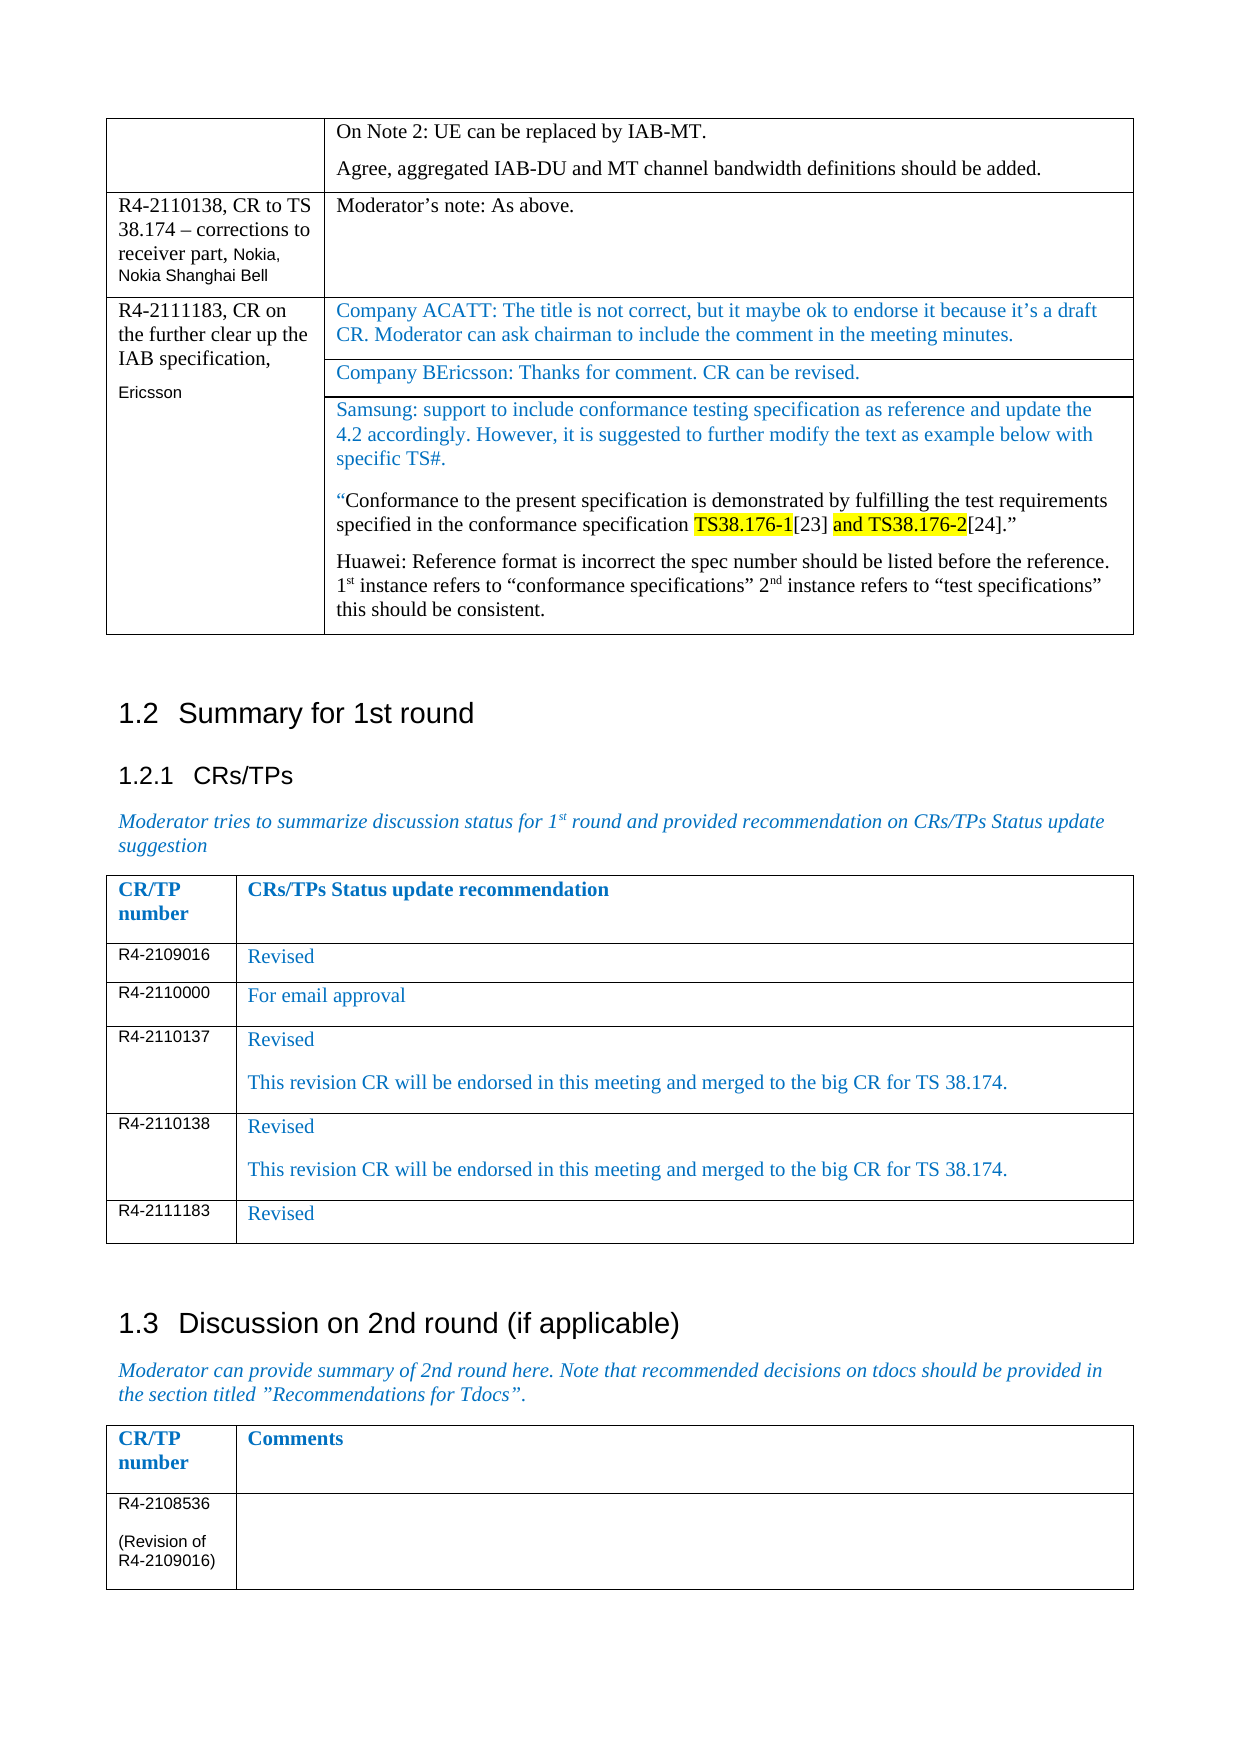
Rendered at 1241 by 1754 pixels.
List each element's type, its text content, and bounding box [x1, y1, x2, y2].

table_cell R4-2108536 (Revision of R4-2109016) [107, 1494, 236, 1589]
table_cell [107, 119, 324, 192]
text Moderator tries to summarize discussion status for 1st round and provided recommendation on CRs/TPs Status update suggestion [118, 808, 1122, 857]
table_cell [237, 1494, 1133, 1589]
table_header CR/TP number [107, 876, 236, 943]
table_cell Revised This revision CR will be endorsed in this meeting and merged to the big CR for TS 38.174. [237, 1027, 1133, 1113]
table_cell Revised [237, 1201, 1133, 1243]
table_cell For email approval [237, 983, 1133, 1026]
table_cell R4-2110138 [107, 1114, 236, 1199]
text Moderator can provide summary of 2nd round here. Note that recommended decisions on tdocs should be provided in the section titled ”Recommendations for Tdocs”. [118, 1358, 1122, 1406]
table_cell R4-2111183 [107, 1201, 236, 1243]
table_header CR/TP number [107, 1426, 236, 1493]
table_cell R4-2110137 [107, 1027, 236, 1113]
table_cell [325, 119, 1133, 192]
table_cell [325, 298, 1133, 359]
subtitle CRs/TPs [118, 761, 1122, 790]
table_cell Revised This revision CR will be endorsed in this meeting and merged to the big CR for TS 38.174. [237, 1114, 1133, 1199]
table_cell Moderator’s note: As above. [325, 193, 1133, 297]
table_cell R4-2110138, CR to TS 38.174 – corrections to receiver part, Nokia, Nokia Shanghai Bell [107, 193, 324, 297]
table_cell R4-2110000 [107, 983, 236, 1026]
table_cell R4-2111183, CR on the further clear up the IAB specification, Ericsson [107, 298, 324, 634]
table_cell Revised [237, 944, 1133, 982]
table_header CRs/TPs Status update recommendation [237, 876, 1133, 943]
table_cell R4-2109016 [107, 944, 236, 982]
subtitle Discussion on 2nd round (if applicable) [118, 1306, 1122, 1339]
table_header Comments [237, 1426, 1133, 1493]
table_cell [325, 398, 1133, 634]
subtitle Summary for 1st round [118, 696, 1122, 730]
table_cell [325, 360, 1133, 396]
